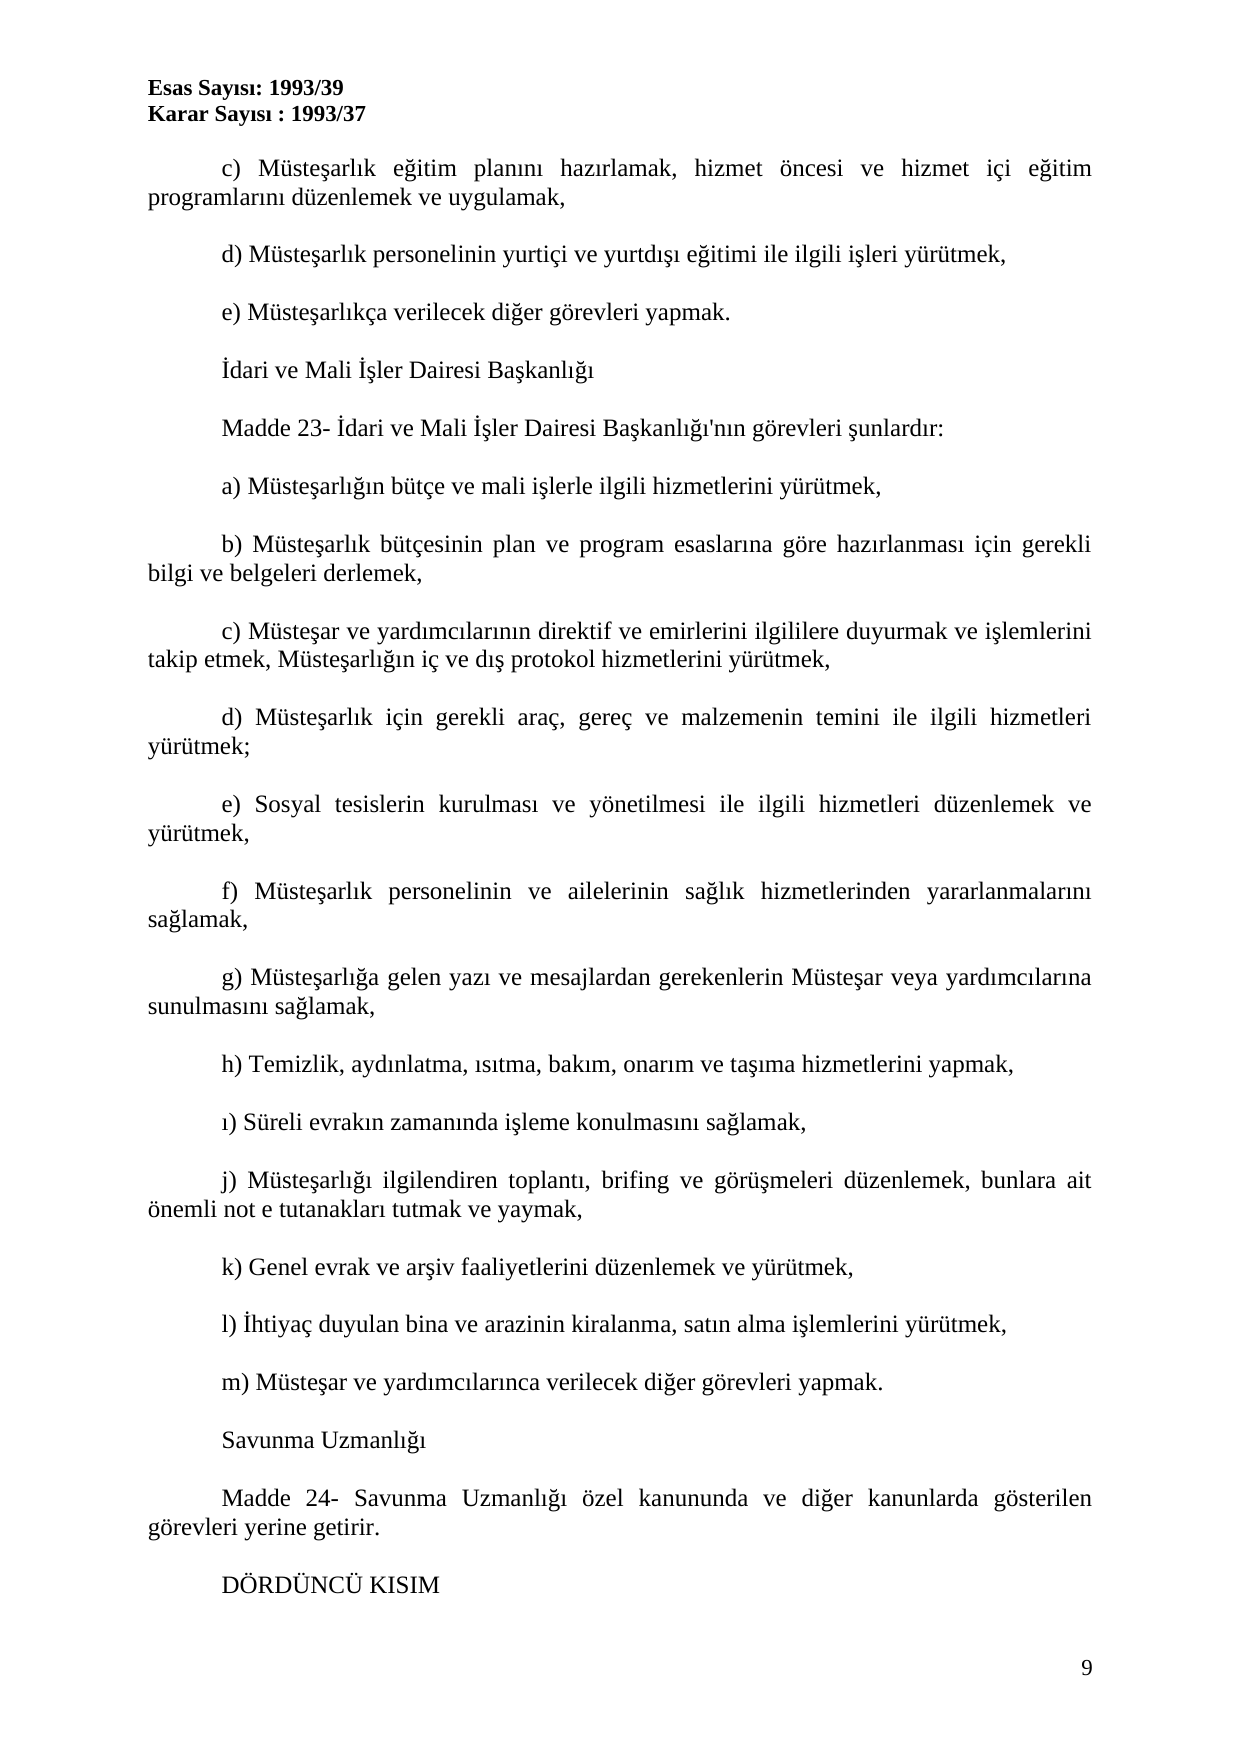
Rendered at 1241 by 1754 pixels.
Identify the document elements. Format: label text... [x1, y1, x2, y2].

text j) Müsteşarlığı ilgilendiren toplantı, brifing ve görüşmeleri düzenlemek, bunlara ait önemli not e tutanakları tutmak ve yaymak, [148, 1165, 1093, 1222]
text b) Müsteşarlık bütçesinin plan ve program esaslarına göre hazırlanması için gerekli bilgi ve belgeleri derlemek, [148, 529, 1093, 587]
text g) Müsteşarlığa gelen yazı ve mesajlardan gerekenlerin Müsteşar veya yardımcılarına sunulmasını sağlamak, [148, 962, 1093, 1020]
text m) Müsteşar ve yardımcılarınca verilecek diğer görevleri yapmak. [148, 1367, 1093, 1396]
text Madde 24- Savunma Uzmanlığı özel kanununda ve diğer kanunlarda gösterilen görevleri yerine getirir. [148, 1483, 1093, 1541]
text k) Genel evrak ve arşiv faaliyetlerini düzenlemek ve yürütmek, [148, 1252, 1093, 1280]
text a) Müsteşarlığın bütçe ve mali işlerle ilgili hizmetlerini yürütmek, [148, 471, 1093, 500]
text h) Temizlik, aydınlatma, ısıtma, bakım, onarım ve taşıma hizmetlerini yapmak, [148, 1049, 1093, 1078]
text Madde 23- İdari ve Mali İşler Dairesi Başkanlığı'nın görevleri şunlardır: [148, 413, 1093, 442]
text d) Müsteşarlık için gerekli araç, gereç ve malzemenin temini ile ilgili hizmetleri yürütmek; [148, 702, 1093, 760]
text e) Sosyal tesislerin kurulması ve yönetilmesi ile ilgili hizmetleri düzenlemek ve yürütmek, [148, 789, 1093, 847]
text ı) Süreli evrakın zamanında işleme konulmasını sağlamak, [148, 1107, 1093, 1136]
text e) Müsteşarlıkça verilecek diğer görevleri yapmak. [148, 297, 1093, 326]
text c) Müsteşarlık eğitim planını hazırlamak, hizmet öncesi ve hizmet içi eğitim programlarını düzenlemek ve uygulamak, [148, 153, 1093, 210]
text d) Müsteşarlık personelinin yurtiçi ve yurtdışı eğitimi ile ilgili işleri yürütmek, [148, 239, 1093, 268]
text DÖRDÜNCÜ KISIM [148, 1570, 1093, 1599]
text İdari ve Mali İşler Dairesi Başkanlığı [148, 355, 1093, 384]
text f) Müsteşarlık personelinin ve ailelerinin sağlık hizmetlerinden yararlanmalarını sağlamak, [148, 876, 1093, 933]
text Savunma Uzmanlığı [148, 1425, 1093, 1454]
text c) Müsteşar ve yardımcılarının direktif ve emirlerini ilgililere duyurmak ve işlemlerini takip etmek, Müsteşarlığın iç ve dış protokol hizmetlerini yürütmek, [148, 616, 1093, 673]
text l) İhtiyaç duyulan bina ve arazinin kiralanma, satın alma işlemlerini yürütmek, [148, 1309, 1093, 1338]
